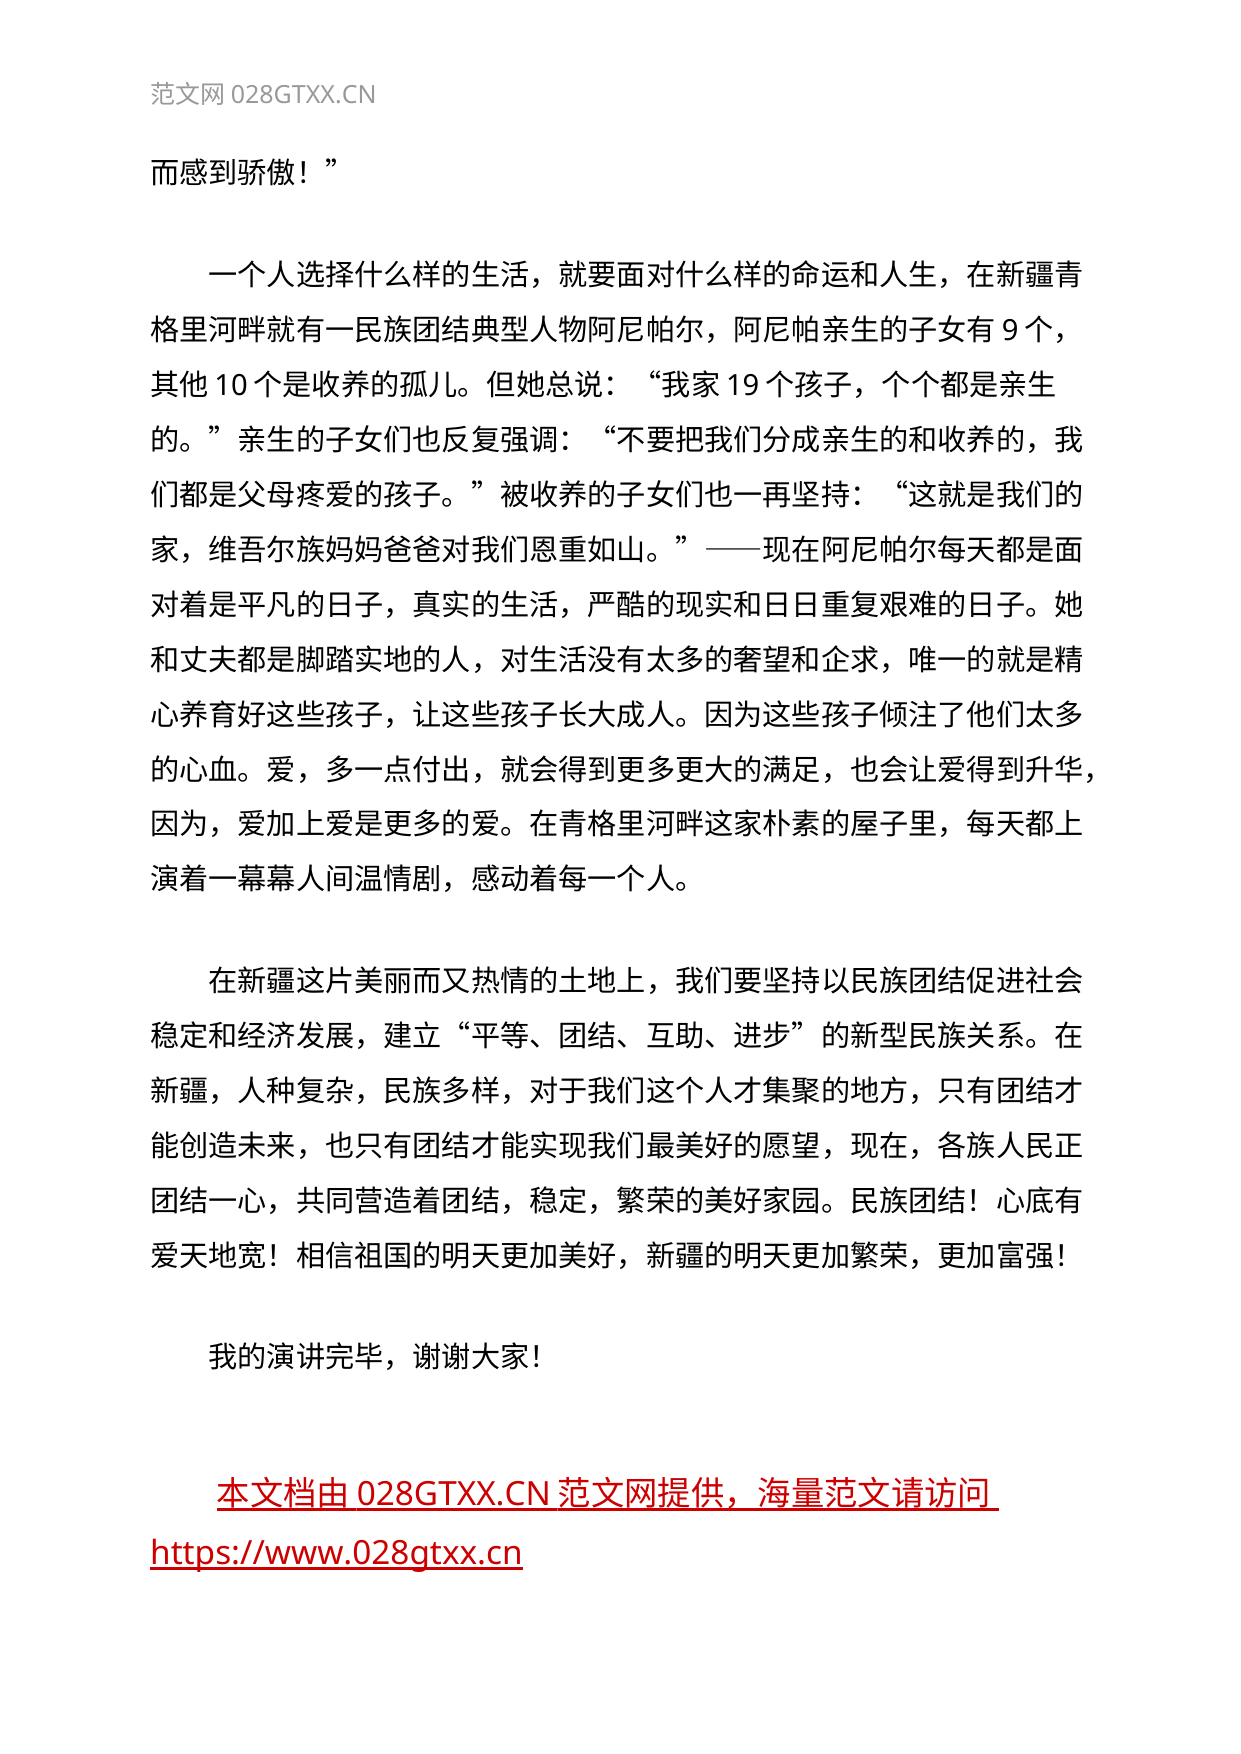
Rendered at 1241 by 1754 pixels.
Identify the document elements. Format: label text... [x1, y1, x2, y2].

text 在新疆这片美丽而又热情的土地上，我们要坚持以民族团结促进社会稳定和经济发展，建立“平等、团结、互助、进步”的新型民族关系。在新疆，人种复杂，民族多样，对于我们这个人才集聚的地方，只有团结才能创造未来，也只有团结才能实现我们最美好的愿望，现在，各族人民正团结一心，共同营造着团结，稳定，繁荣的美好家园。民族团结！心底有爱天地宽！相信祖国的明天更加美好，新疆的明天更加繁荣，更加富强！ [150, 958, 1090, 1274]
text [150, 150, 1090, 192]
text 本文档由028GTXX.CN范文网提供，海量范文请访问 https://www.028gtxx.cn [150, 1467, 1090, 1574]
text 我的演讲完毕，谢谢大家！ [150, 1334, 1090, 1376]
text 一个人选择什么样的生活，就要面对什么样的命运和人生，在新疆青格里河畔就有一民族团结典型人物阿尼帕尔，阿尼帕亲生的子女有9个，其他10个是收养的孤儿。但她总说：“我家19个孩子，个个都是亲生的。”亲生的子女们也反复强调：“不要把我们分成亲生的和收养的，我们都是父母疼爱的孩子。”被收养的子女们也一再坚持：“这就是我们的家，维吾尔族妈妈爸爸对我们恩重如山。”——现在阿尼帕尔每天都是面对着是平凡的日子，真实的生活，严酷的现实和日日重复艰难的日子。她和丈夫都是脚踏实地的人，对生活没有太多的奢望和企求，唯一的就是精心养育好这些孩子，让这些孩子长大成人。因为这些孩子倾注了他们太多的心血。爱，多一点付出，就会得到更多更大的满足，也会让爱得到升华，因为，爱加上爱是更多的爱。在青格里河畔这家朴素的屋子里，每天都上演着一幕幕人间温情剧，感动着每一个人。 [150, 252, 1090, 898]
